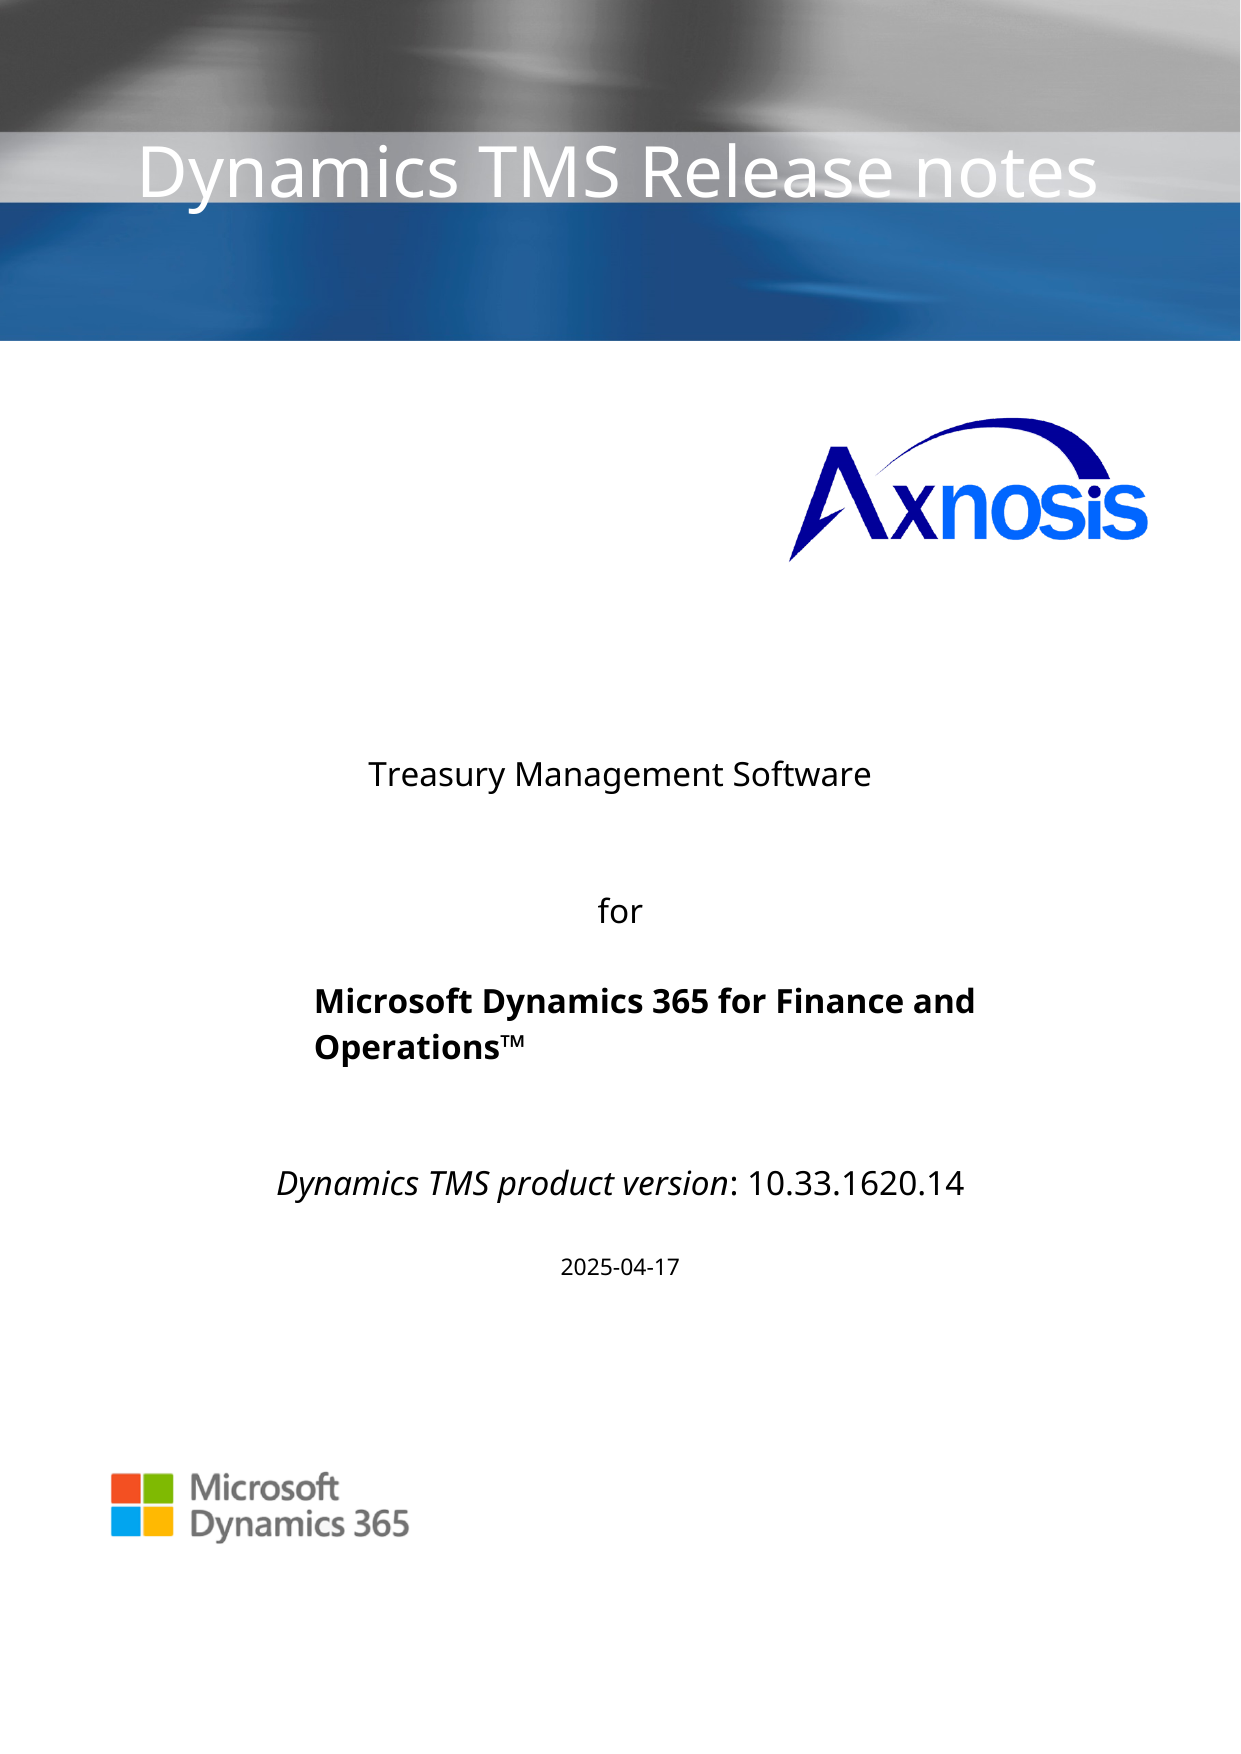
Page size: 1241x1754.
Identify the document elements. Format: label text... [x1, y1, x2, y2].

text for [89, 887, 1152, 933]
text Microsoft Dynamics 365 for Finance and Operations™ [314, 978, 1152, 1069]
picture [785, 412, 1152, 566]
picture [0, 0, 1241, 341]
text 2025-04-17 [89, 1251, 1152, 1282]
text Dynamics TMS product version: 10.33.1620.14 [89, 1160, 1152, 1205]
picture [104, 1467, 416, 1546]
text Treasury Management Software [89, 751, 1152, 797]
